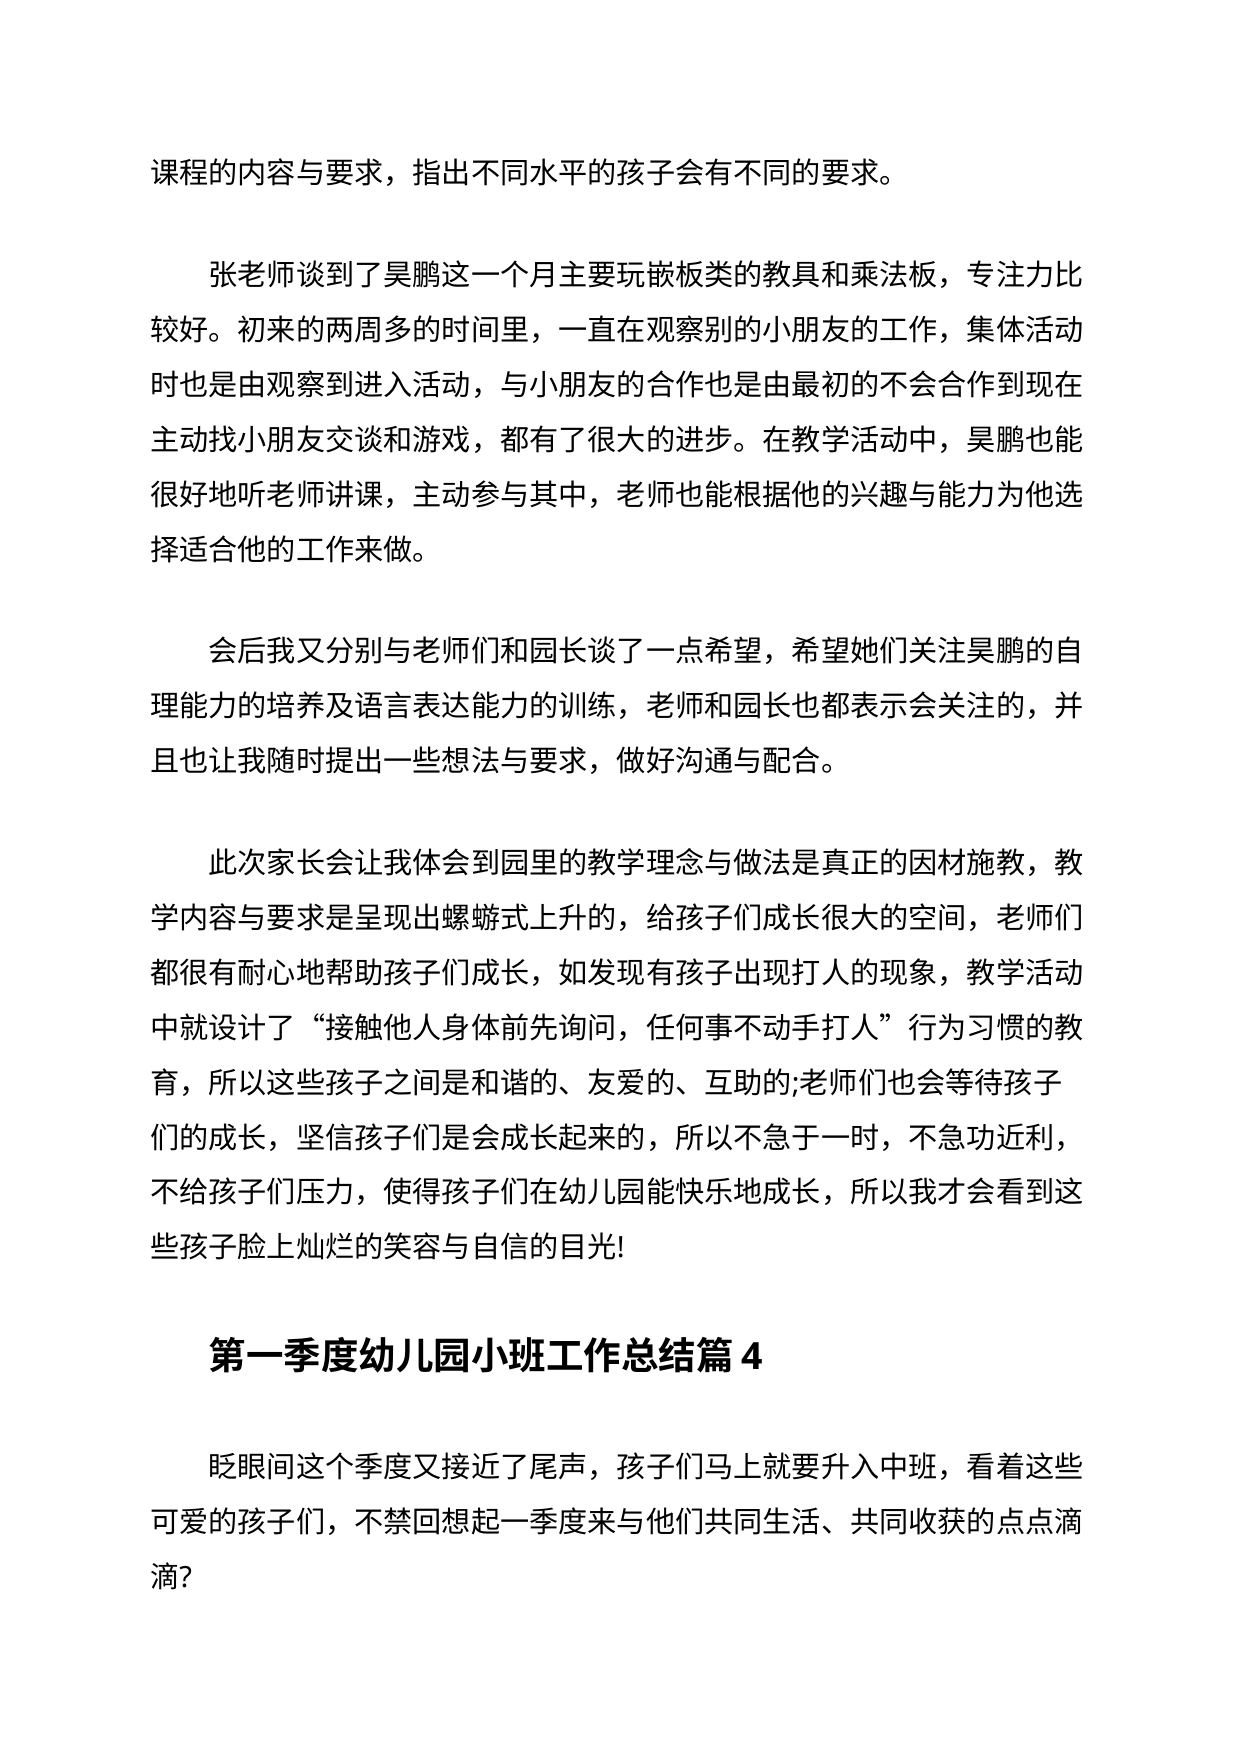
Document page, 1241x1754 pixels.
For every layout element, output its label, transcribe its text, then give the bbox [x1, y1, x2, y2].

text 张老师谈到了昊鹏这一个月主要玩嵌板类的教具和乘法板，专注力比较好。初来的两周多的时间里，一直在观察别的小朋友的工作，集体活动时也是由观察到进入活动，与小朋友的合作也是由最初的不会合作到现在主动找小朋友交谈和游戏，都有了很大的进步。在教学活动中，昊鹏也能很好地听老师讲课，主动参与其中，老师也能根据他的兴趣与能力为他选择适合他的工作来做。 [150, 252, 1090, 568]
text 此次家长会让我体会到园里的教学理念与做法是真正的因材施教，教学内容与要求是呈现出螺蝣式上升的，给孩子们成长很大的空间，老师们都很有耐心地帮助孩子们成长，如发现有孩子出现打人的现象，教学活动中就设计了“接触他人身体前先询问，任何事不动手打人”行为习惯的教育，所以这些孩子之间是和谐的、友爱的、互助的;老师们也会等待孩子们的成长，坚信孩子们是会成长起来的，所以不急于一时，不急功近利，不给孩子们压力，使得孩子们在幼儿园能快乐地成长，所以我才会看到这些孩子脸上灿烂的笑容与自信的目光! [150, 839, 1090, 1266]
text 第一季度幼儿园小班工作总结篇4 [150, 1326, 1090, 1380]
text 会后我又分别与老师们和园长谈了一点希望，希望她们关注昊鹏的自理能力的培养及语言表达能力的训练，老师和园长也都表示会关注的，并且也让我随时提出一些想法与要求，做好沟通与配合。 [150, 628, 1090, 780]
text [150, 150, 1090, 192]
text 眨眼间这个季度又接近了尾声，孩子们马上就要升入中班，看着这些可爱的孩子们，不禁回想起一季度来与他们共同生活、共同收获的点点滴滴? [150, 1443, 1090, 1596]
